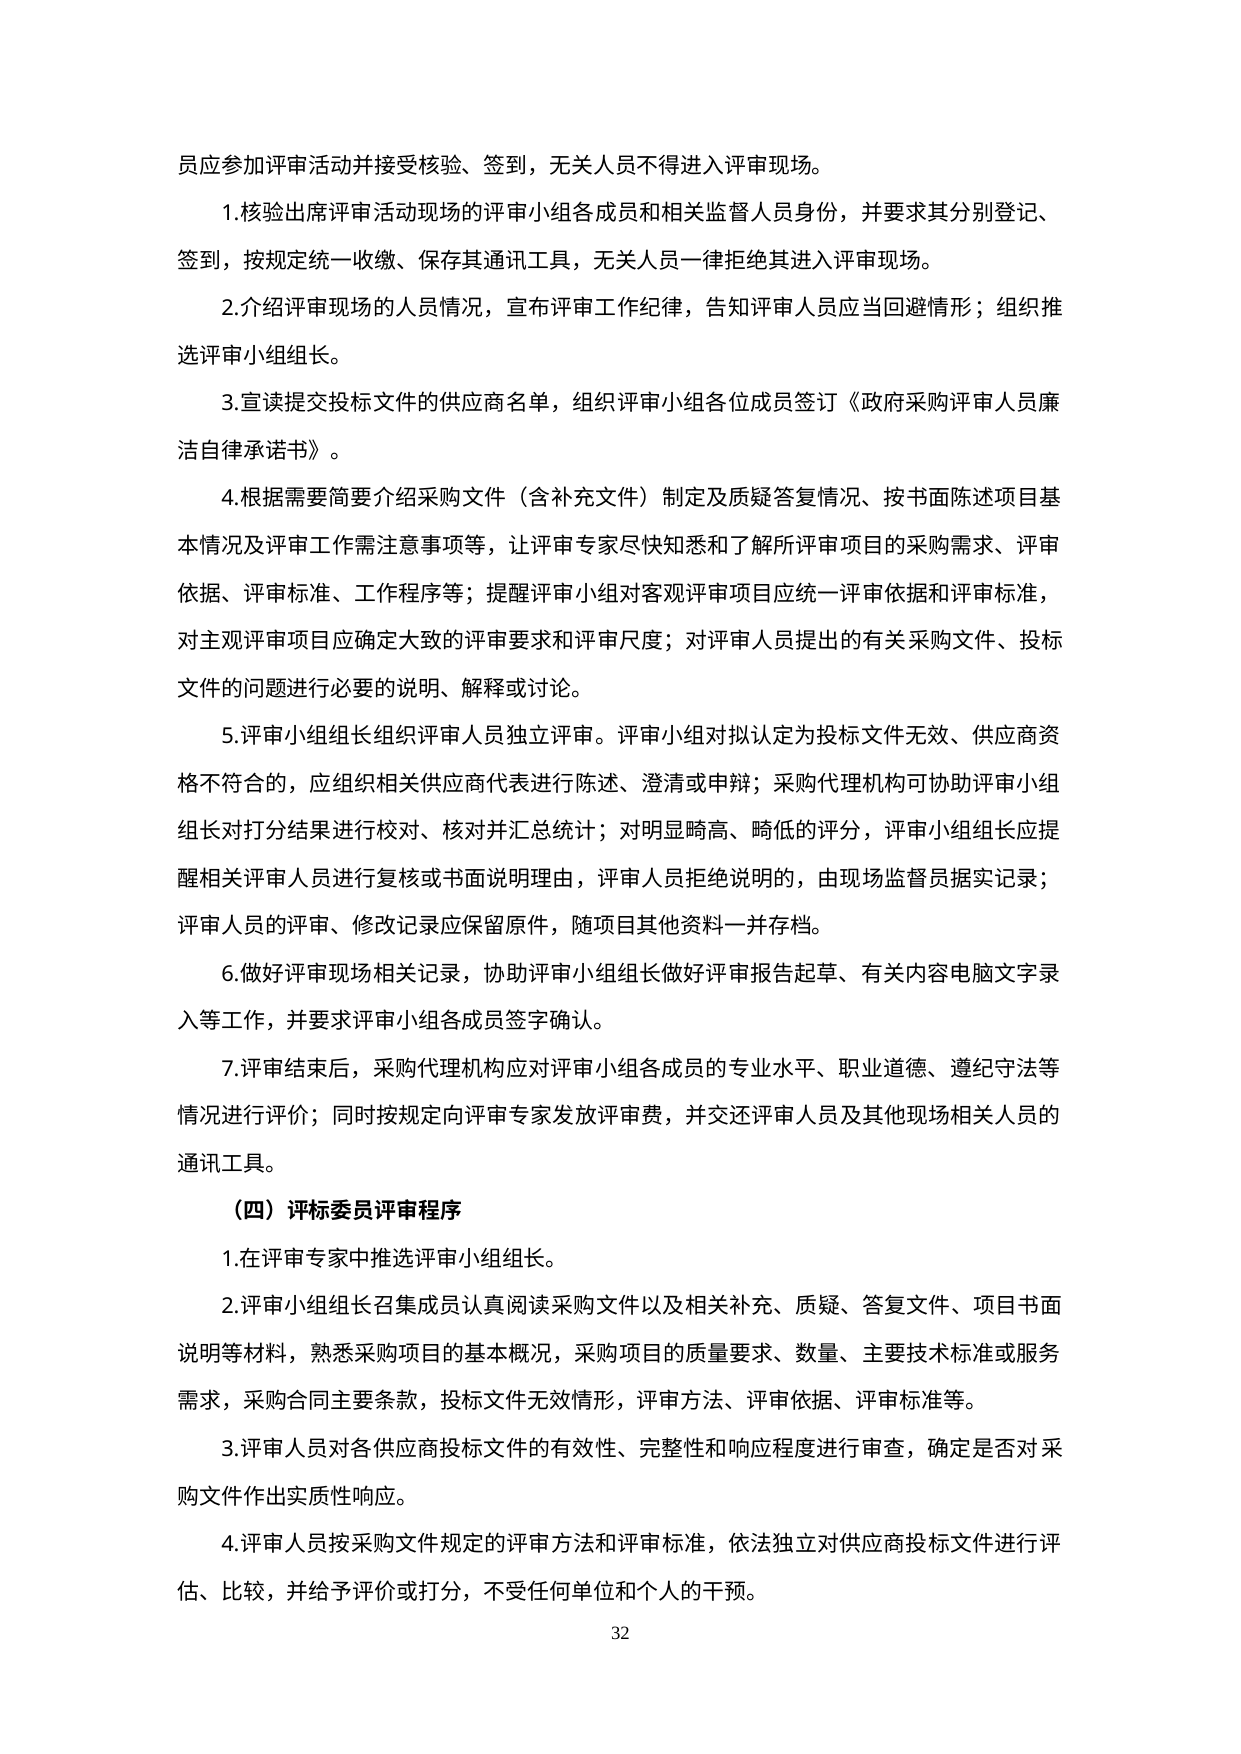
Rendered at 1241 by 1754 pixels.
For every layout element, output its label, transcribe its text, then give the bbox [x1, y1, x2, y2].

list 7.评审结束后，采购代理机构应对评审小组各成员的专业水平、职业道德、遵纪守法等情况进行评价；同时按规定向评审专家发放评审费，并交还评审人员及其他现场相关人员的通讯工具。 [177, 1051, 1063, 1177]
list 3.宣读提交投标文件的供应商名单，组织评审小组各位成员签订《政府采购评审人员廉洁自律承诺书》。 [177, 385, 1063, 464]
list 4.根据需要简要介绍采购文件（含补充文件）制定及质疑答复情况、按书面陈述项目基本情况及评审工作需注意事项等，让评审专家尽快知悉和了解所评审项目的采购需求、评审依据、评审标准、工作程序等；提醒评审小组对客观评审项目应统一评审依据和评审标准，对主观评审项目应确定大致的评审要求和评审尺度；对评审人员提出的有关采购文件、投标文件的问题进行必要的说明、解释或讨论。 [177, 480, 1063, 702]
text （四）评标委员评审程序 [177, 1193, 1063, 1225]
list 1.核验出席评审活动现场的评审小组各成员和相关监督人员身份，并要求其分别登记、签到，按规定统一收缴、保存其通讯工具，无关人员一律拒绝其进入评审现场。 [177, 195, 1063, 274]
list 2.评审小组组长召集成员认真阅读采购文件以及相关补充、质疑、答复文件、项目书面说明等材料，熟悉采购项目的基本概况，采购项目的质量要求、数量、主要技术标准或服务需求，采购合同主要条款，投标文件无效情形，评审方法、评审依据、评审标准等。 [177, 1288, 1063, 1415]
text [177, 148, 1063, 179]
list 6.做好评审现场相关记录，协助评审小组组长做好评审报告起草、有关内容电脑文字录入等工作，并要求评审小组各成员签字确认。 [177, 956, 1063, 1035]
list 5.评审小组组长组织评审人员独立评审。评审小组对拟认定为投标文件无效、供应商资格不符合的，应组织相关供应商代表进行陈述、澄清或申辩；采购代理机构可协助评审小组组长对打分结果进行校对、核对并汇总统计；对明显畸高、畸低的评分，评审小组组长应提醒相关评审人员进行复核或书面说明理由，评审人员拒绝说明的，由现场监督员据实记录；评审人员的评审、修改记录应保留原件，随项目其他资料一并存档。 [177, 718, 1063, 940]
list 4.评审人员按采购文件规定的评审方法和评审标准，依法独立对供应商投标文件进行评估、比较，并给予评价或打分，不受任何单位和个人的干预。 [177, 1526, 1063, 1605]
list 3.评审人员对各供应商投标文件的有效性、完整性和响应程度进行审查，确定是否对采购文件作出实质性响应。 [177, 1431, 1063, 1510]
list 2.介绍评审现场的人员情况，宣布评审工作纪律，告知评审人员应当回避情形；组织推选评审小组组长。 [177, 290, 1063, 369]
list 1.在评审专家中推选评审小组组长。 [177, 1241, 1063, 1273]
